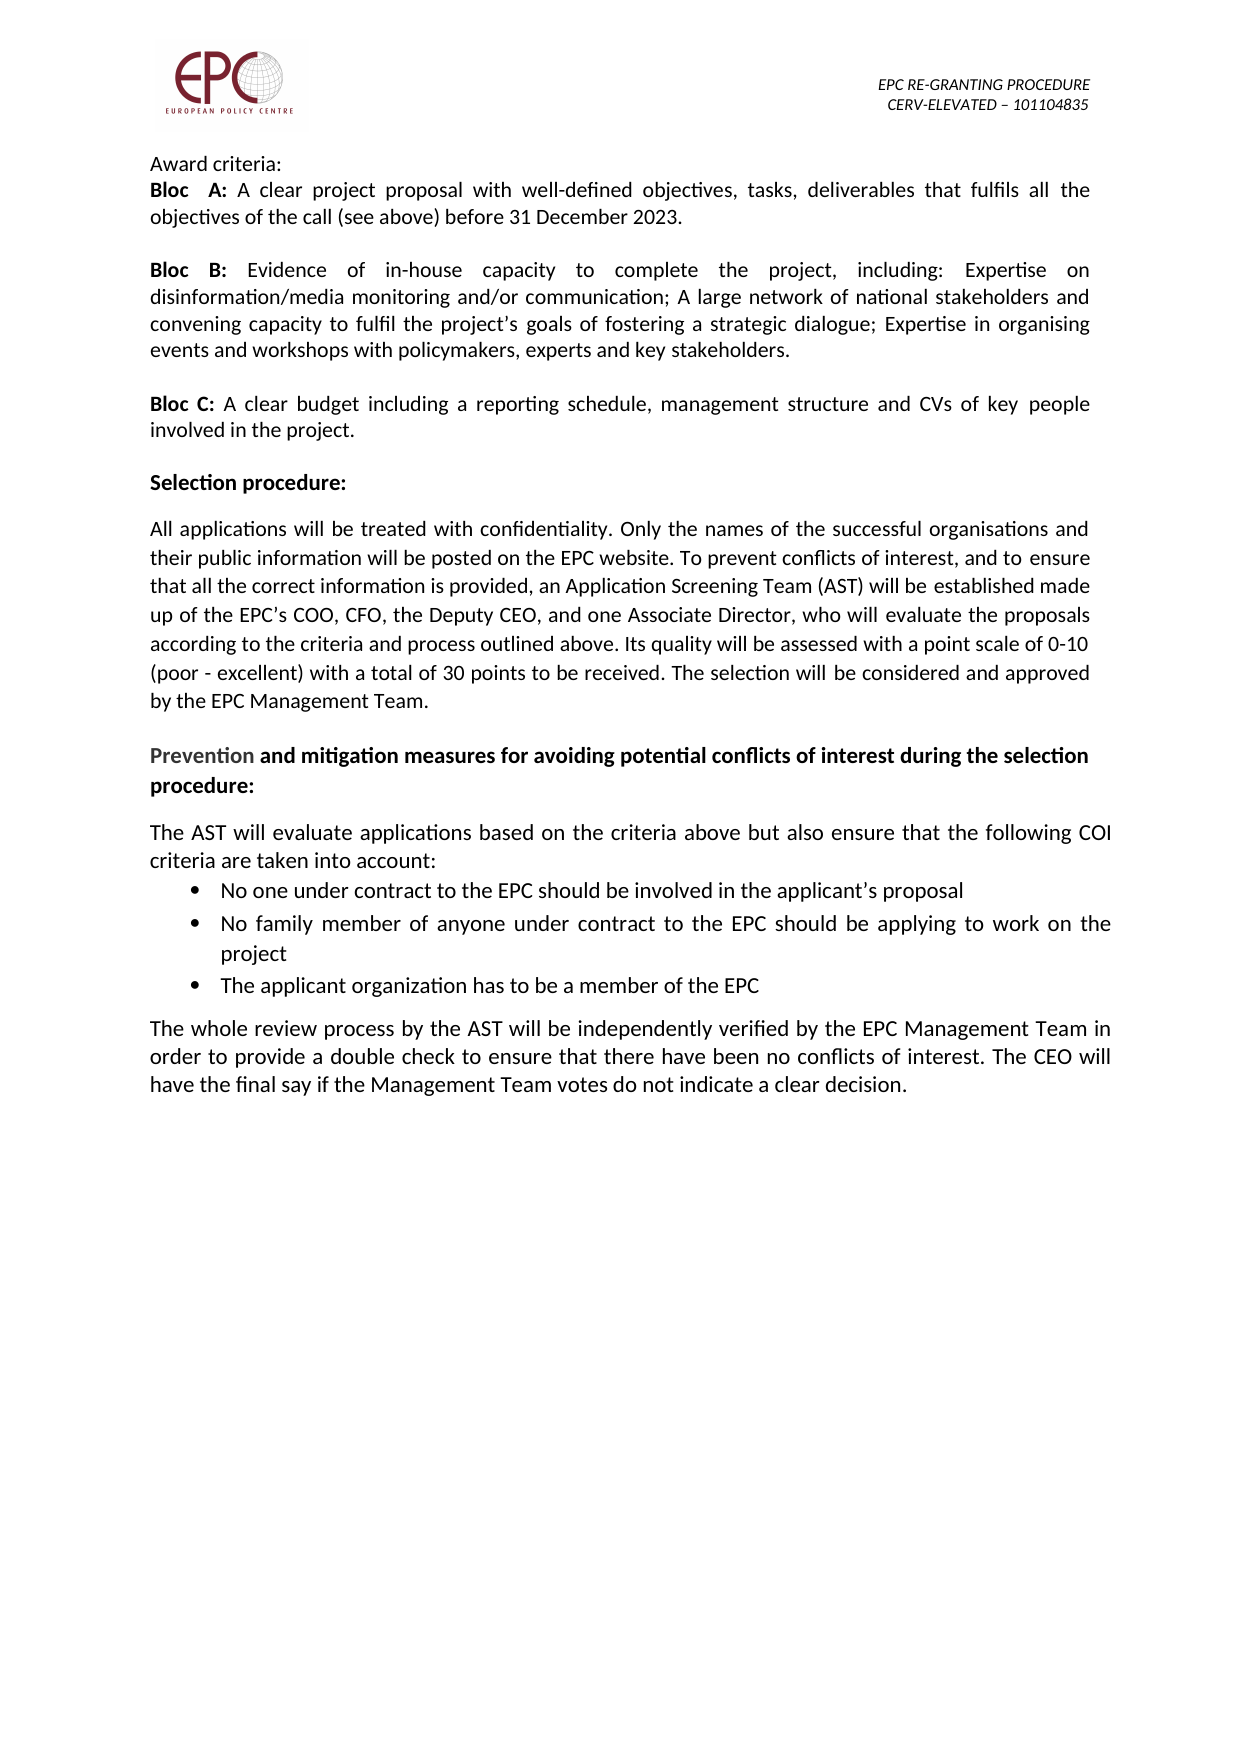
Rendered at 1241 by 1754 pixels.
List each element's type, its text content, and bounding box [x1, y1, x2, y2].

table_header The AST will evaluate applications based on the criteria above but also ensure that the following COI criteria are taken into account: No one under contract to the EPC should be involved in the applicant’s proposal No family member of anyone under contract to the EPC should be applying to work on the project The applicant organization has to be a member of the EPC The whole review process by the AST will be independently verified by the EPC Management Team in order to provide a double check to ensure that there have been no conflicts of interest. The CEO will have the final say if the Management Team votes do not indicate a clear decision. [150, 819, 1125, 1098]
text All applications will be treated with confidentiality. Only the names of the successful organisations and their public information will be posted on the EPC website. To prevent conflicts of interest, and to ensure that all the correct information is provided, an Application Screening Team (AST) will be established made up of the EPC’s COO, CFO, the Deputy CEO, and one Associate Director, who will evaluate the proposals according to the criteria and process outlined above. Its quality will be assessed with a point scale of 0-10 (poor - excellent) with a total of 30 points to be received. The selection will be considered and approved by the EPC Management Team. [150, 515, 1090, 714]
text Bloc A: A clear project proposal with well-defined objectives, tasks, deliverables that fulfils all the objectives of the call (see above) before 31 December 2023. [150, 177, 1090, 230]
text Selection procedure: [150, 468, 1090, 496]
text Bloc C: A clear budget including a reporting schedule, management structure and CVs of key people involved in the project. [150, 390, 1090, 443]
text Prevention and mitigation measures for avoiding potential conflicts of interest during the selection procedure: [150, 741, 1090, 800]
picture [154, 39, 309, 132]
text Bloc B: Evidence of in-house capacity to complete the project, including: Expertise on disinformation/media monitoring and/or communication; A large network of national stakeholders and convening capacity to fulfil the project’s goals of fostering a strategic dialogue; Expertise in organising events and workshops with policymakers, experts and key stakeholders. [150, 257, 1090, 363]
text Award criteria: [150, 150, 1090, 177]
